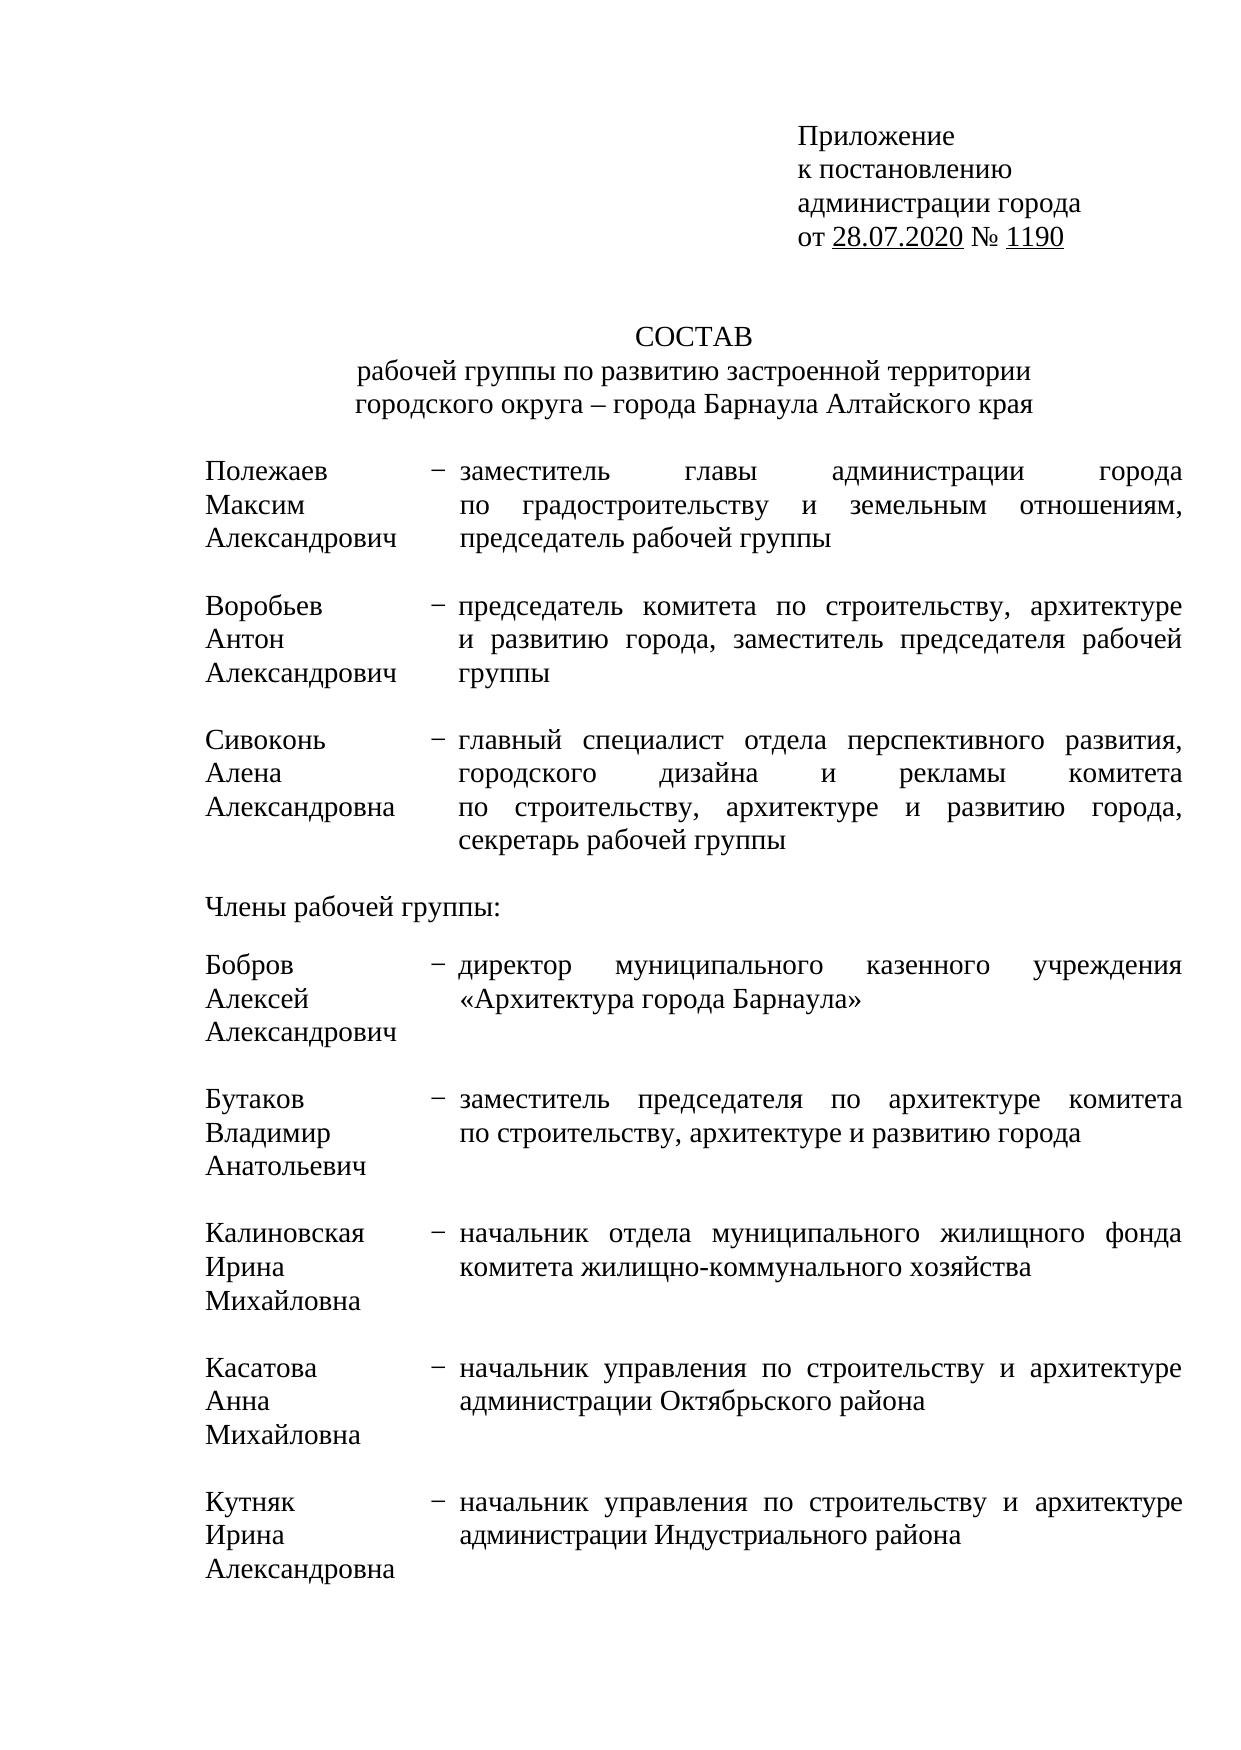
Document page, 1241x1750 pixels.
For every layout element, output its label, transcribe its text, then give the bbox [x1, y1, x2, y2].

table_header заместитель главы администрации города по градостроительству и земельным отношениям, председатель рабочей группы [419, 454, 1194, 588]
table_cell директор муниципального казенного учреждения «Архитектура города Барнаула» [419, 947, 1194, 1081]
table_cell Бутаков Владимир Анатольевич [194, 1081, 418, 1216]
text от 28.07.2020 № 11901 [207, 219, 1181, 252]
table_cell Калиновская Ирина Михайловна [194, 1216, 418, 1350]
text рабочей группы по развитию застроенной территории [207, 353, 1181, 386]
table_cell Кутняк Ирина Александровна [194, 1484, 418, 1618]
table_cell заместитель председателя по архитектуре комитета по строительству, архитектуре и развитию города [419, 1081, 1194, 1216]
table_cell Воробьев Антон Александрович [194, 588, 418, 722]
table_cell главный специалист отдела перспективного развития, городского дизайна и рекламы комитета по строительству, архитектуре и развитию города, секретарь рабочей группы [419, 722, 1194, 889]
table_cell председатель комитета по строительству, архитектуре и развитию города, заместитель председателя рабочей группы [419, 588, 1194, 722]
text СОСТАВ [207, 319, 1181, 353]
table_cell начальник управления по строительству и архитектуре администрации Индустриального района [419, 1484, 1194, 1618]
text к постановлению [207, 152, 1181, 185]
table_cell начальник управления по строительству и архитектуре администрации Октябрьского района [419, 1350, 1194, 1484]
text Приложение [207, 118, 1182, 152]
table_cell Касатова Анна Михайловна [194, 1350, 418, 1484]
table_cell Бобров Алексей Александрович [194, 947, 418, 1081]
text администрации города [207, 185, 1181, 219]
table_cell начальник отдела муниципального жилищного фонда комитета жилищно-коммунального хозяйства [419, 1216, 1194, 1350]
text городского округа – города Барнаула Алтайского края [207, 386, 1181, 420]
table_header Полежаев Максим Александрович [194, 454, 418, 588]
table_cell Сивоконь Алена Александровна [194, 722, 418, 889]
table_cell Члены рабочей группы: [194, 890, 1194, 947]
